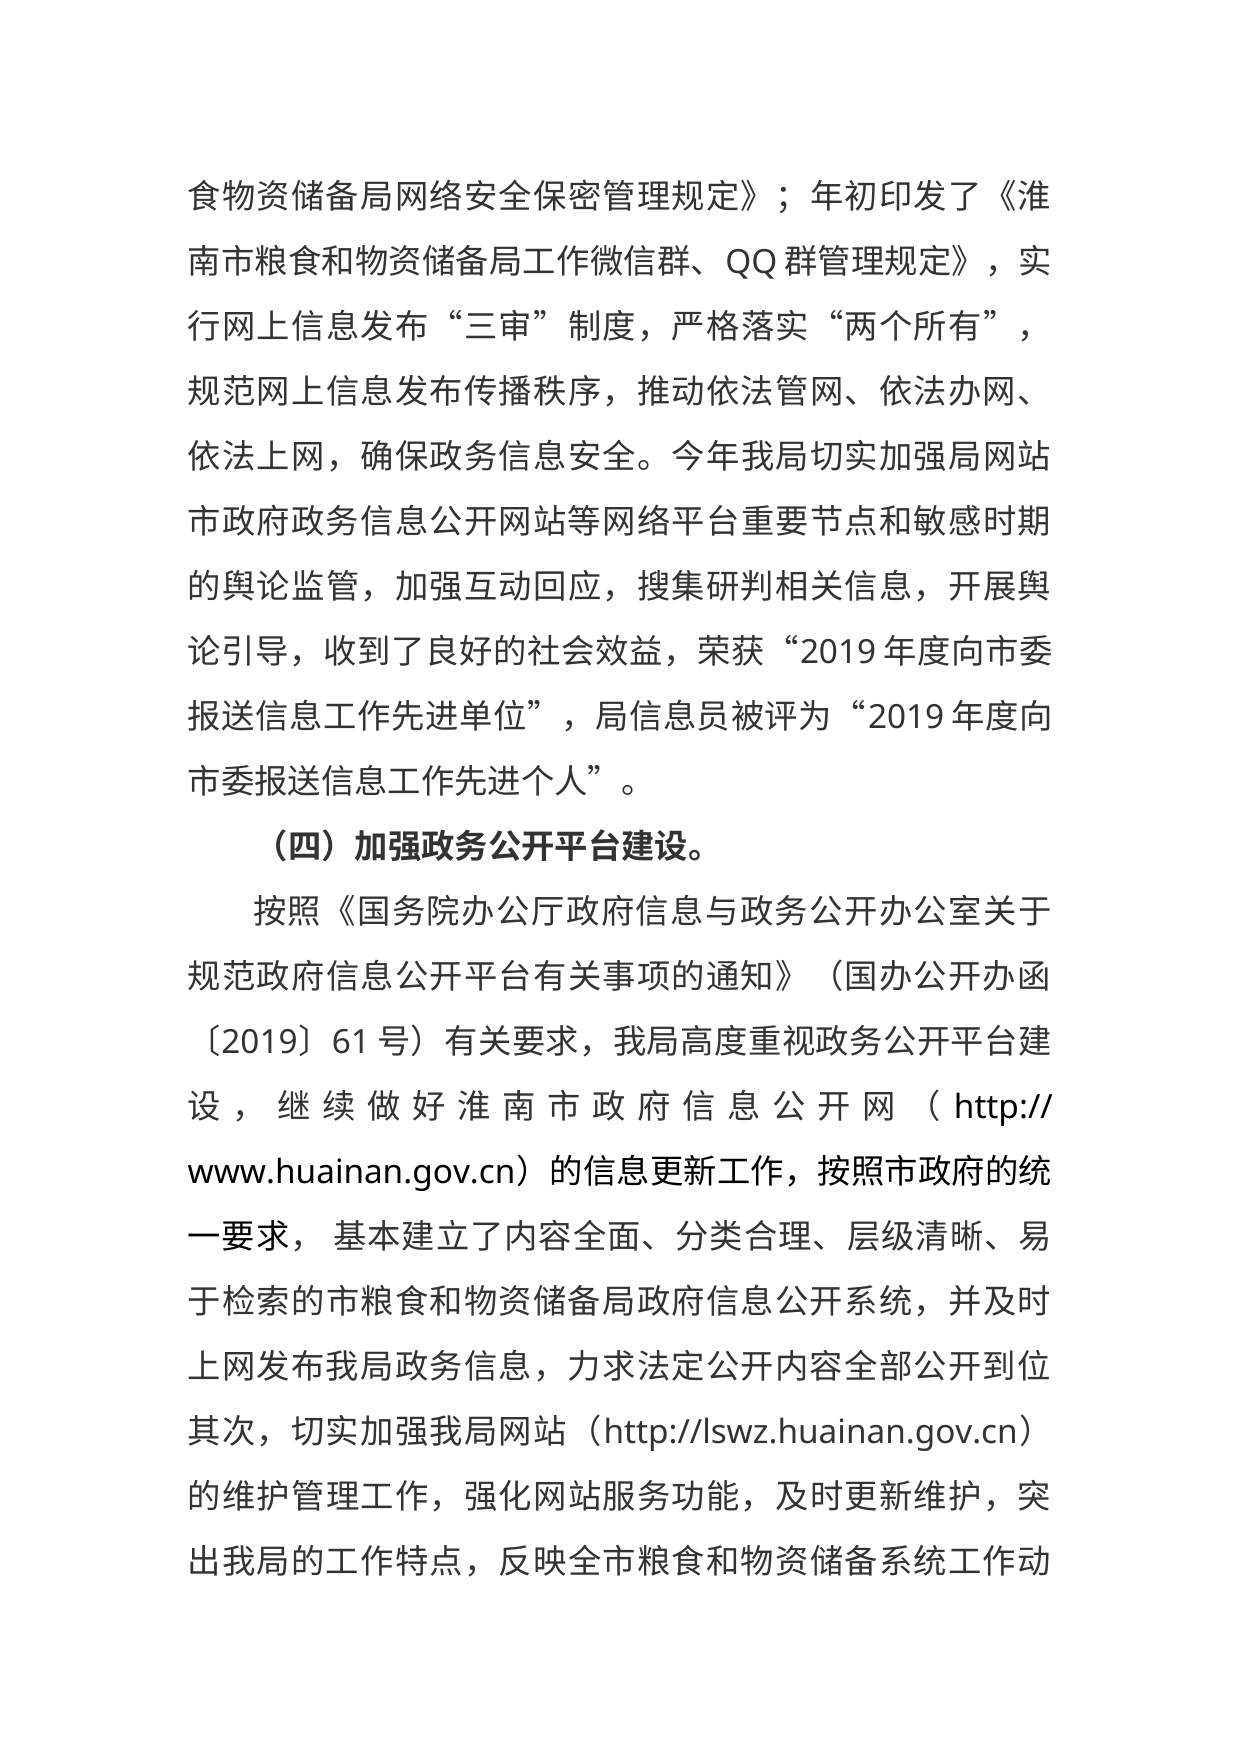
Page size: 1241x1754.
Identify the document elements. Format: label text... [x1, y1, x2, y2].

text （四）加强政务公开平台建设。 [187, 812, 1053, 877]
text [187, 877, 1053, 1592]
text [187, 162, 1053, 812]
